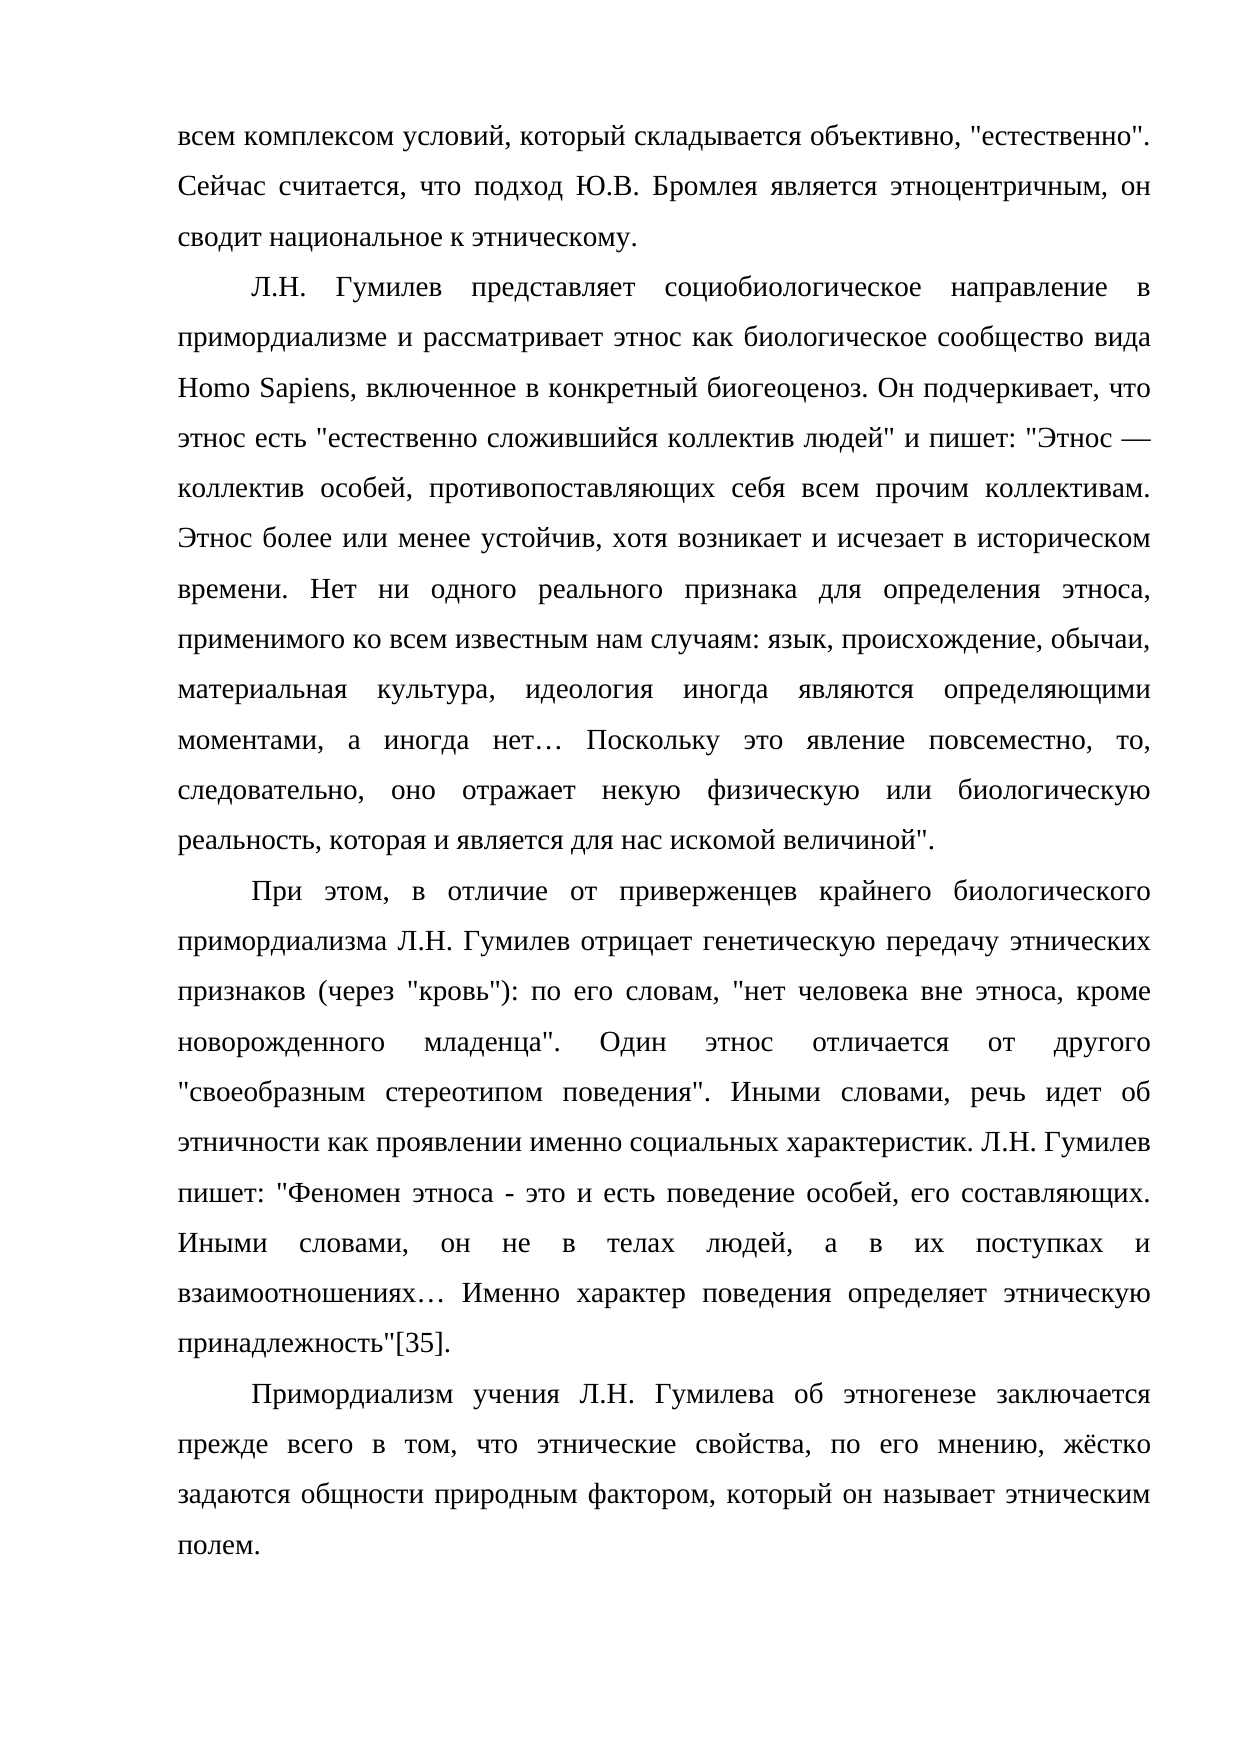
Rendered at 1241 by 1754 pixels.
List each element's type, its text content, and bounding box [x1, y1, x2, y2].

text Примордиализм учения Л.Н. Гумилева об этногенезе заключается прежде всего в том, что этнические свойства, по его мнению, жёстко задаются общности природным фактором, который он называет этническим полем. [177, 1376, 1152, 1560]
text Л.Н. Гумилев представляет социобиологическое направление в примордиализме и рассматривает этнос как биологическое сообщество вида Homo Sapiens, включенное в конкретный биогеоценоз. Он подчеркивает, что этнос есть "естественно сложившийся коллектив людей" и пишет: "Этнос — коллектив особей, противопоставляющих себя всем прочим коллективам. Этнос более или менее устойчив, хотя возникает и исчезает в историческом времени. Нет ни одного реального признака для определения этноса, применимого ко всем известным нам случаям: язык, происхождение, обычаи, материальная культура, идеология иногда являются определяющими моментами, а иногда нет… Поскольку это явление повсеместно, то, следовательно, оно отражает некую физическую или биологическую реальность, которая и является для нас искомой величиной". [177, 269, 1152, 856]
text При этом, в отличие от приверженцев крайнего биологического примордиализма Л.Н. Гумилев отрицает генетическую передачу этнических признаков (через "кровь"): по его словам, "нет человека вне этноса, кроме новорожденного младенца". Один этнос отличается от другого "своеобразным стереотипом поведения". Иными словами, речь идет об этничности как проявлении именно социальных характеристик. Л.Н. Гумилев пишет: "Феномен этноса - это и есть поведение особей, его составляющих. Иными словами, он не в телах людей, а в их поступках и взаимоотношениях… Именно характер поведения определяет этническую принадлежность"[35]. [177, 873, 1152, 1359]
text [177, 118, 1152, 252]
